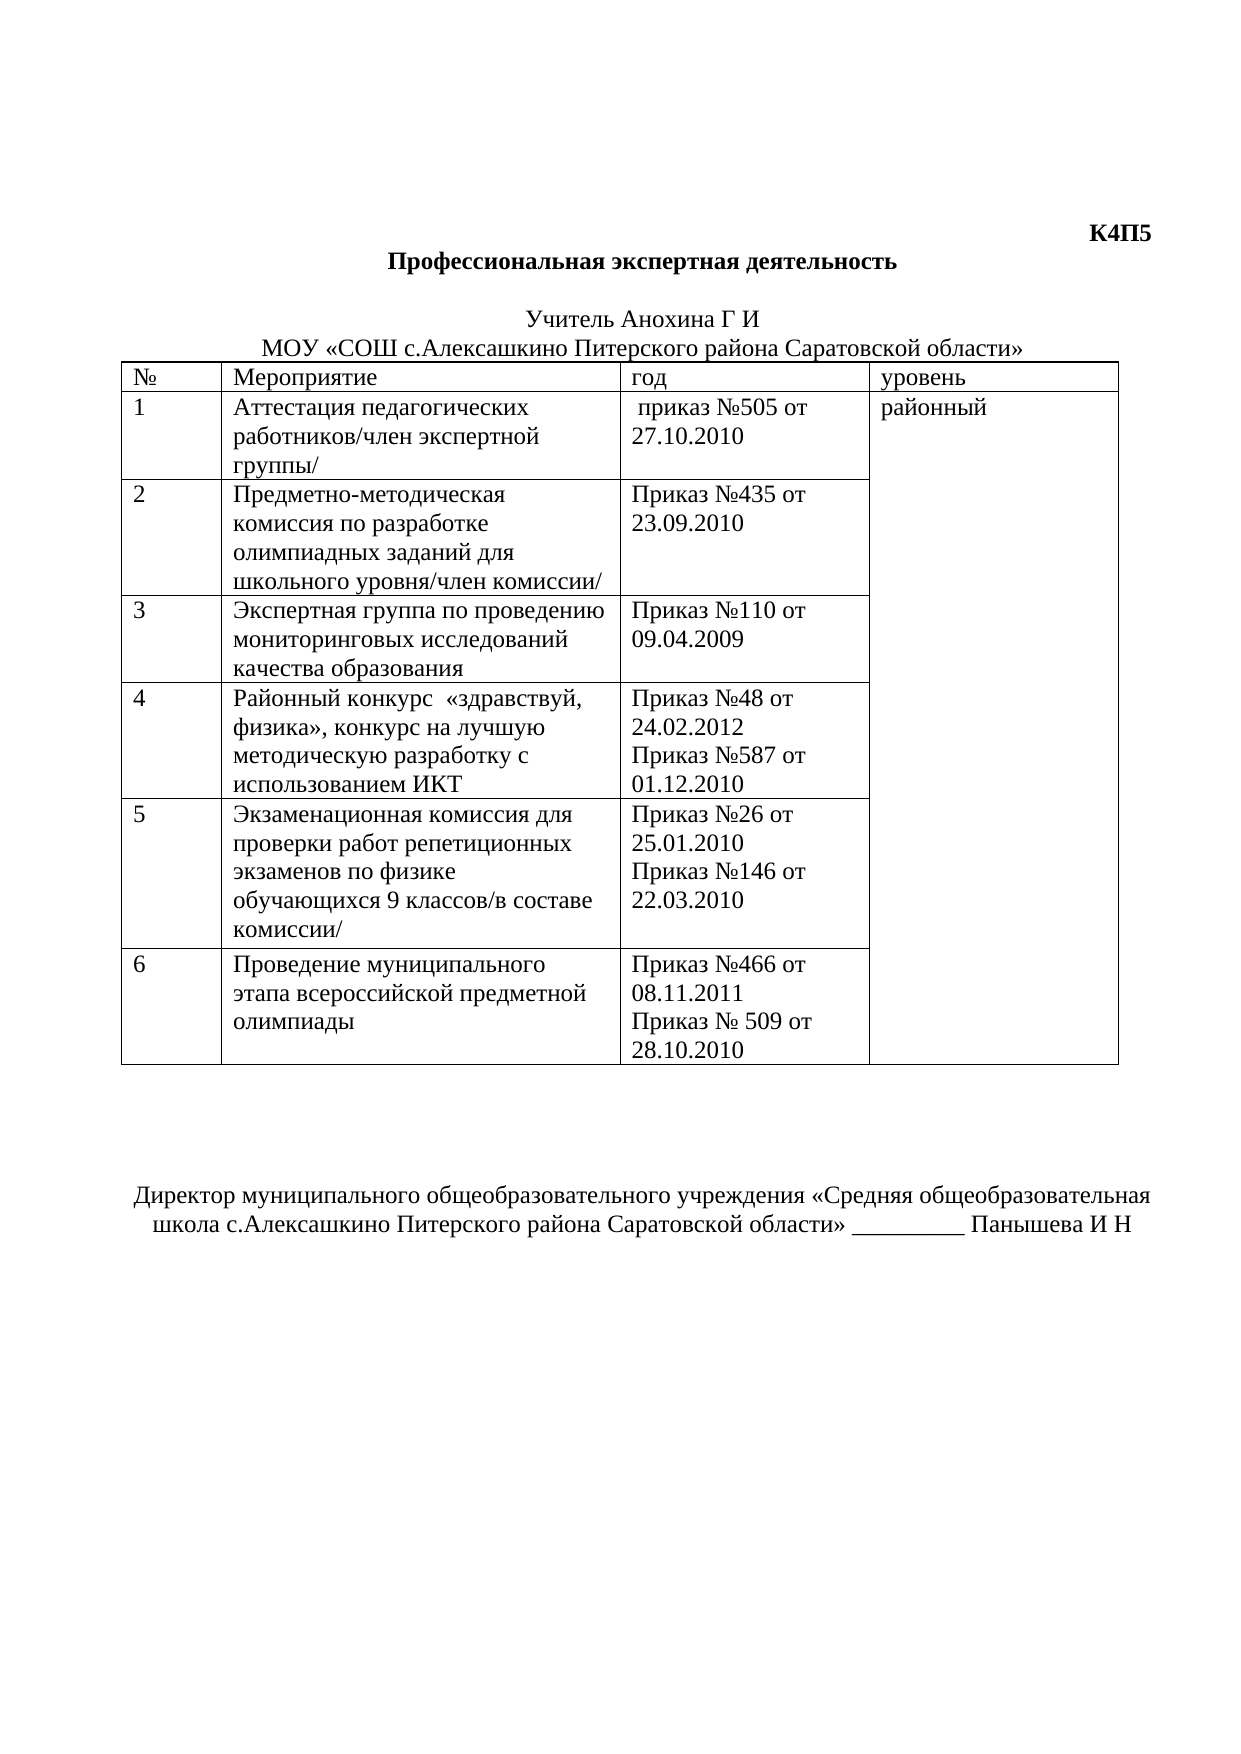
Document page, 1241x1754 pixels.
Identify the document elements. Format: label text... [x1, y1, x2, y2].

table_cell 2 [122, 480, 221, 594]
table_cell 4 [122, 683, 221, 798]
table_cell Приказ №435 от 23.09.2010 [621, 480, 869, 594]
table_cell Предметно-методическая комиссия по разработке олимпиадных заданий для школьного уровня/член комиссии/ [222, 480, 620, 594]
table_cell 5 [122, 799, 221, 948]
table_cell районный [870, 392, 1118, 1064]
table_cell Приказ №48 от 24.02.2012 Приказ №587 от 01.12.2010 [621, 683, 869, 798]
table_header № [122, 363, 221, 391]
table_cell Экзаменационная комиссия для проверки работ репетиционных экзаменов по физике обучающихся 9 классов/в составе комиссии/ [222, 799, 620, 948]
table_cell Экспертная группа по проведению мониторинговых исследований качества образования [222, 596, 620, 682]
table_cell Аттестация педагогических работников/член экспертной группы/ [222, 392, 620, 478]
table_cell 6 [122, 949, 221, 1064]
table_header год [621, 363, 869, 391]
table_cell 1 [122, 392, 221, 478]
table_cell Районный конкурс «здравствуй, физика», конкурс на лучшую методическую разработку с использованием ИКТ [222, 683, 620, 798]
text МОУ «СОШ с.Алексашкино Питерского района Саратовской области» [133, 333, 1152, 361]
table_cell Приказ №110 от 09.04.2009 [621, 596, 869, 682]
table_header уровень [870, 363, 1118, 391]
table_cell 3 [122, 596, 221, 682]
table_cell Проведение муниципального этапа всероссийской предметной олимпиады [222, 949, 620, 1064]
text Директор муниципального общеобразовательного учреждения «Средняя общеобразовательная школа с.Алексашкино Питерского района Саратовской области» _________ Панышева И Н [133, 1180, 1152, 1237]
table_cell приказ №505 от 27.10.2010 [621, 392, 869, 478]
text Учитель Анохина Г И [133, 304, 1152, 333]
table_header Мероприятие [222, 363, 620, 391]
table_cell Приказ №466 от 08.11.2011 Приказ № 509 от 28.10.2010 [621, 949, 869, 1064]
table_cell Приказ №26 от 25.01.2010 Приказ №146 от 22.03.2010 [621, 799, 869, 948]
text Профессиональная экспертная деятельность [133, 246, 1152, 275]
text К4П5 [133, 218, 1152, 246]
